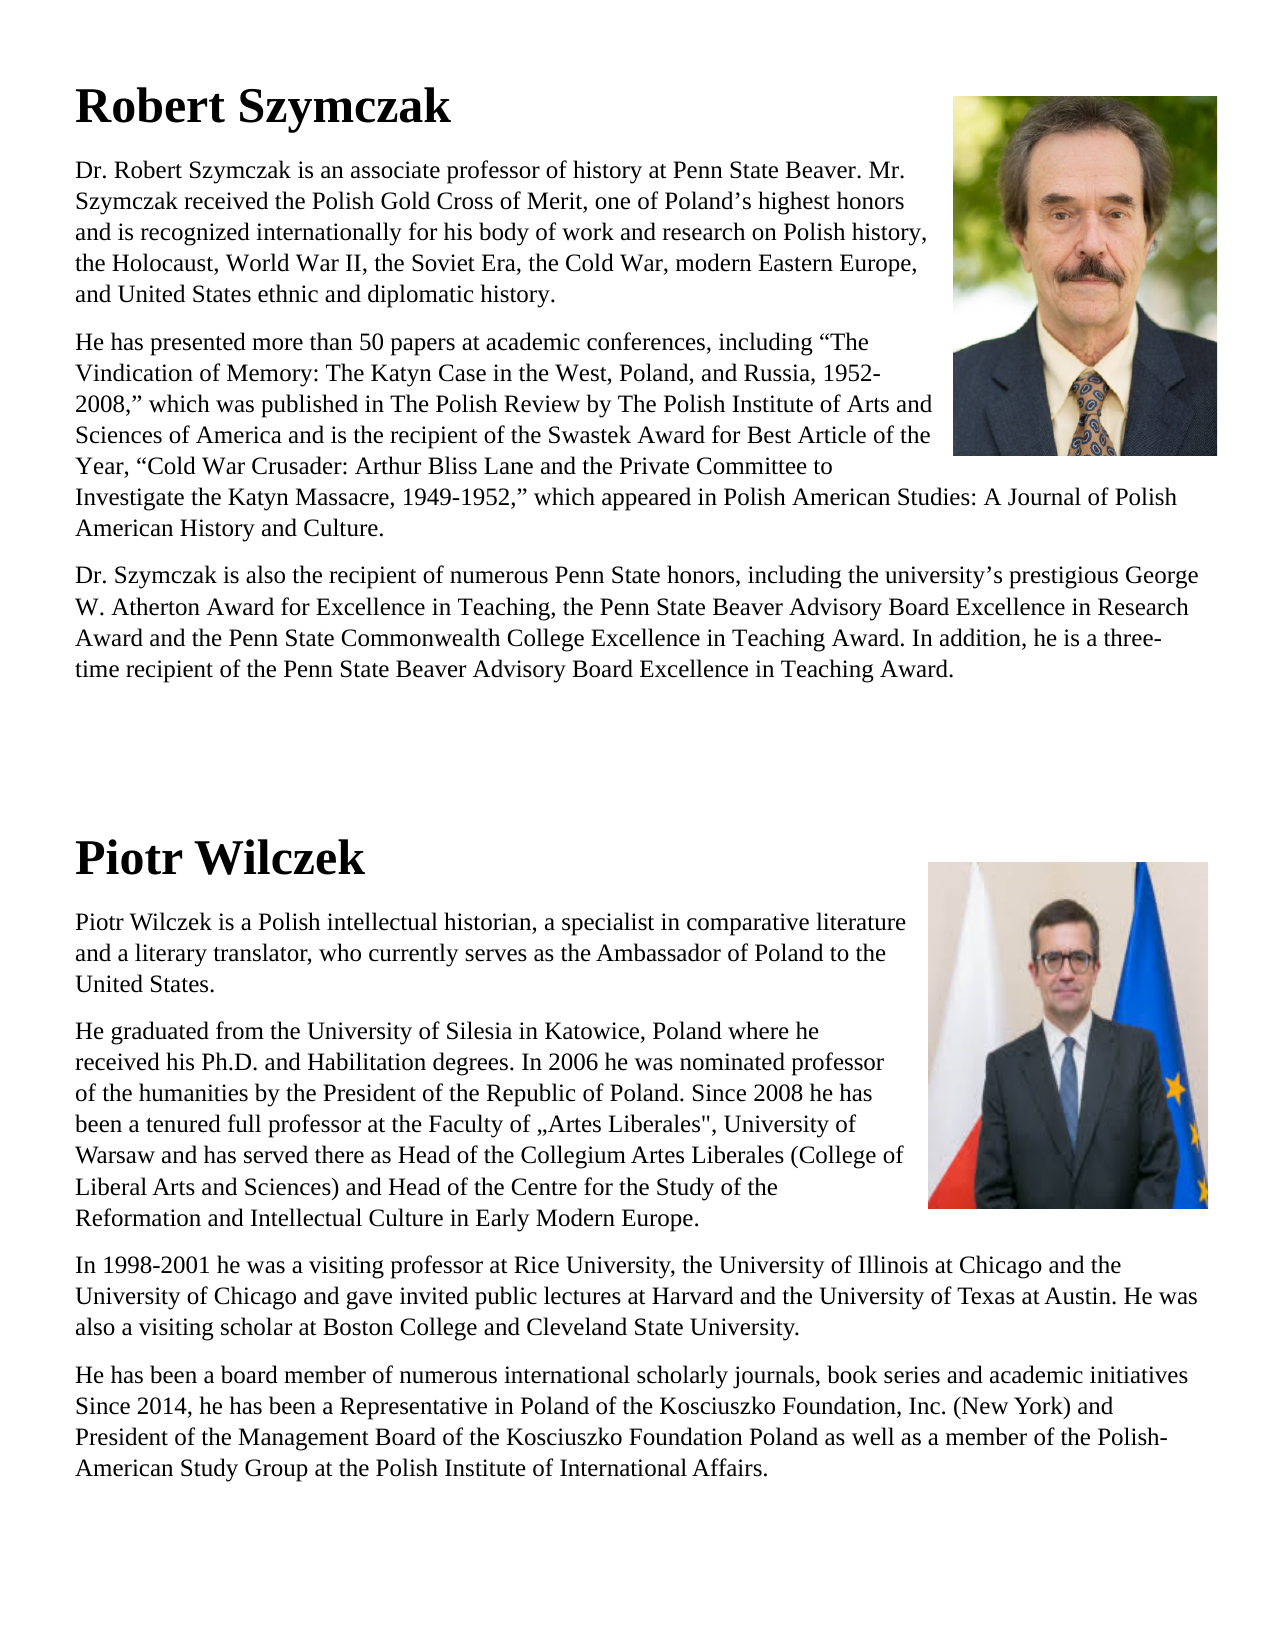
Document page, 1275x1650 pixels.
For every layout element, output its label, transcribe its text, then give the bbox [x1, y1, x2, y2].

text Piotr Wilczek is a Polish intellectual historian, a specialist in comparative literature and a literary translator, who currently serves as the Ambassador of Poland to the United States. [75, 907, 928, 997]
text He has been a board member of numerous international scholarly journals, book series and academic initiatives Since 2014, he has been a Representative in Poland of the Kosciuszko Foundation, Inc. (New York) and President of the Management Board of the Kosciuszko Foundation Poland as well as a member of the Polish-American Study Group at the Polish Institute of International Affairs. [75, 1360, 1200, 1482]
picture [928, 862, 1209, 1209]
text He has presented more than 50 papers at academic conferences, including “The Vindication of Memory: The Katyn Case in the West, Poland, and Russia, 1952-2008,” which was published in The Polish Review by The Polish Institute of Arts and Sciences of America and is the recipient of the Swastek Award for Best Article of the Year, “Cold War Crusader: Arthur Bliss Lane and the Private Committee to Investigate the Katyn Massacre, 1949-1952,” which appeared in Polish American Studies: A Journal of Polish American History and Culture. [75, 327, 1200, 542]
text Robert Szymczak [75, 76, 1200, 133]
text Dr. Szymczak is also the recipient of numerous Penn State honors, including the university’s prestigious George W. Atherton Award for Excellence in Teaching, the Penn State Beaver Advisory Board Excellence in Research Award and the Penn State Commonwealth College Excellence in Teaching Award. In addition, he is a three-time recipient of the Penn State Beaver Advisory Board Excellence in Teaching Award. [75, 561, 1200, 682]
text Piotr Wilczek [75, 828, 1200, 885]
picture [953, 96, 1218, 456]
text He graduated from the University of Silesia in Katowice, Poland where he received his Ph.D. and Habilitation degrees. In 2006 he was nominated professor of the humanities by the President of the Republic of Poland. Since 2008 he has been a tenured full professor at the Faculty of „Artes Liberales", University of Warsaw and has served there as Head of the Collegium Artes Liberales (College of Liberal Arts and Sciences) and Head of the Centre for the Study of the Reformation and Intellectual Culture in Early Modern Europe. [75, 1016, 1200, 1231]
text Dr. Robert Szymczak is an associate professor of history at Penn State Beaver. Mr. Szymczak received the Polish Gold Cross of Merit, one of Poland’s highest honors and is recognized internationally for his body of work and research on Polish history, the Holocaust, World War II, the Soviet Era, the Cold War, modern Eastern Europe, and United States ethnic and diplomatic history. [75, 155, 953, 308]
text In 1998-2001 he was a visiting professor at Rice University, the University of Illinois at Chicago and the University of Chicago and gave invited public lectures at Harvard and the University of Texas at Austin. He was also a visiting scholar at Boston College and Cleveland State University. [75, 1250, 1200, 1341]
